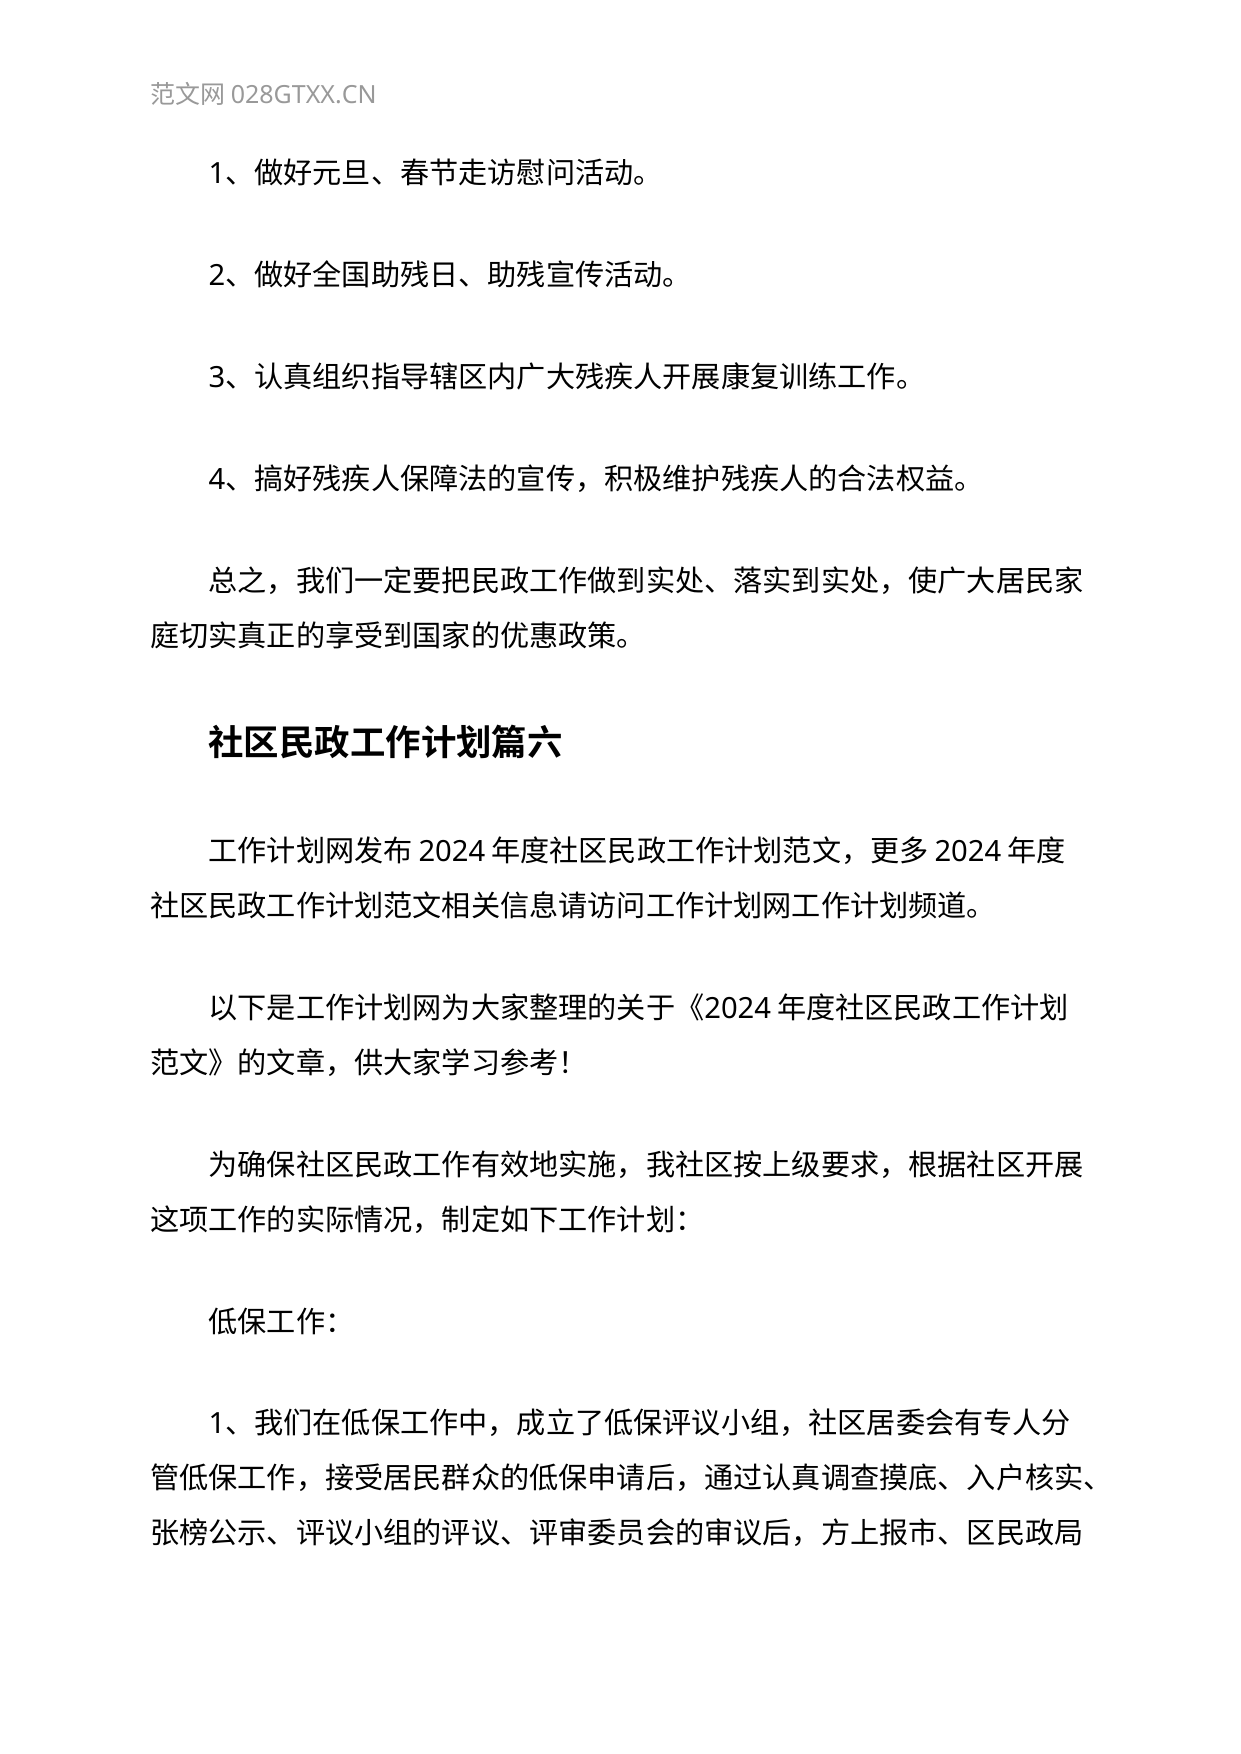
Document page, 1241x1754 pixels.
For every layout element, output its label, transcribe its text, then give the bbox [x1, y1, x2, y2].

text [150, 1400, 1090, 1552]
text 2、做好全国助残日、助残宣传活动。 [150, 252, 1090, 294]
text 4、搞好残疾人保障法的宣传，积极维护残疾人的合法权益。 [150, 456, 1090, 498]
text 1、做好元旦、春节走访慰问活动。 [150, 150, 1090, 192]
text 总之，我们一定要把民政工作做到实处、落实到实处，使广大居民家庭切实真正的享受到国家的优惠政策。 [150, 558, 1090, 655]
text 工作计划网发布2024年度社区民政工作计划范文，更多2024年度社区民政工作计划范文相关信息请访问工作计划网工作计划频道。 [150, 828, 1090, 925]
text 低保工作： [150, 1298, 1090, 1341]
text 3、认真组织指导辖区内广大残疾人开展康复训练工作。 [150, 354, 1090, 396]
text 社区民政工作计划篇六 [150, 714, 1090, 766]
text 为确保社区民政工作有效地实施，我社区按上级要求，根据社区开展这项工作的实际情况，制定如下工作计划： [150, 1142, 1090, 1239]
text 以下是工作计划网为大家整理的关于《2024年度社区民政工作计划范文》的文章，供大家学习参考！ [150, 985, 1090, 1082]
